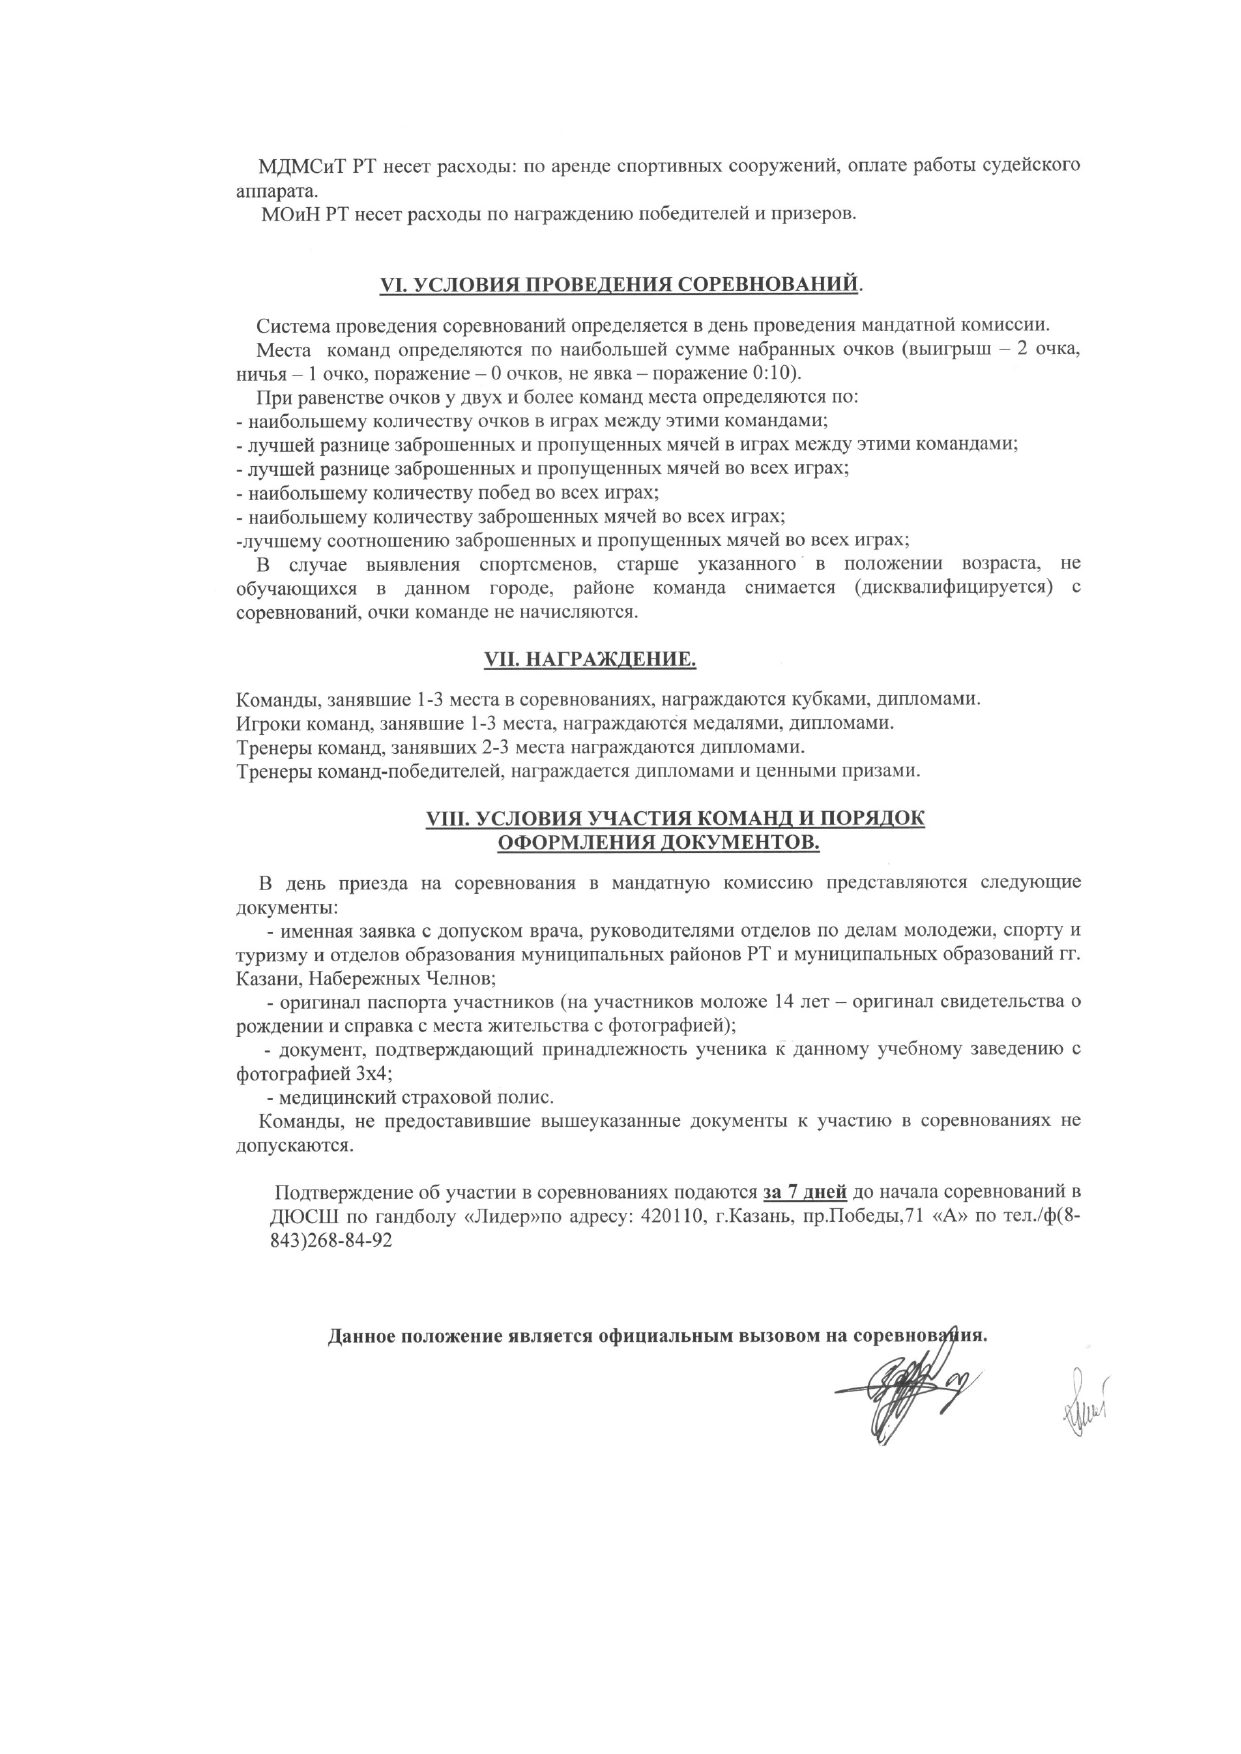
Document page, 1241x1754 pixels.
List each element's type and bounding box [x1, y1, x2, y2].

picture [177, 118, 1152, 1458]
